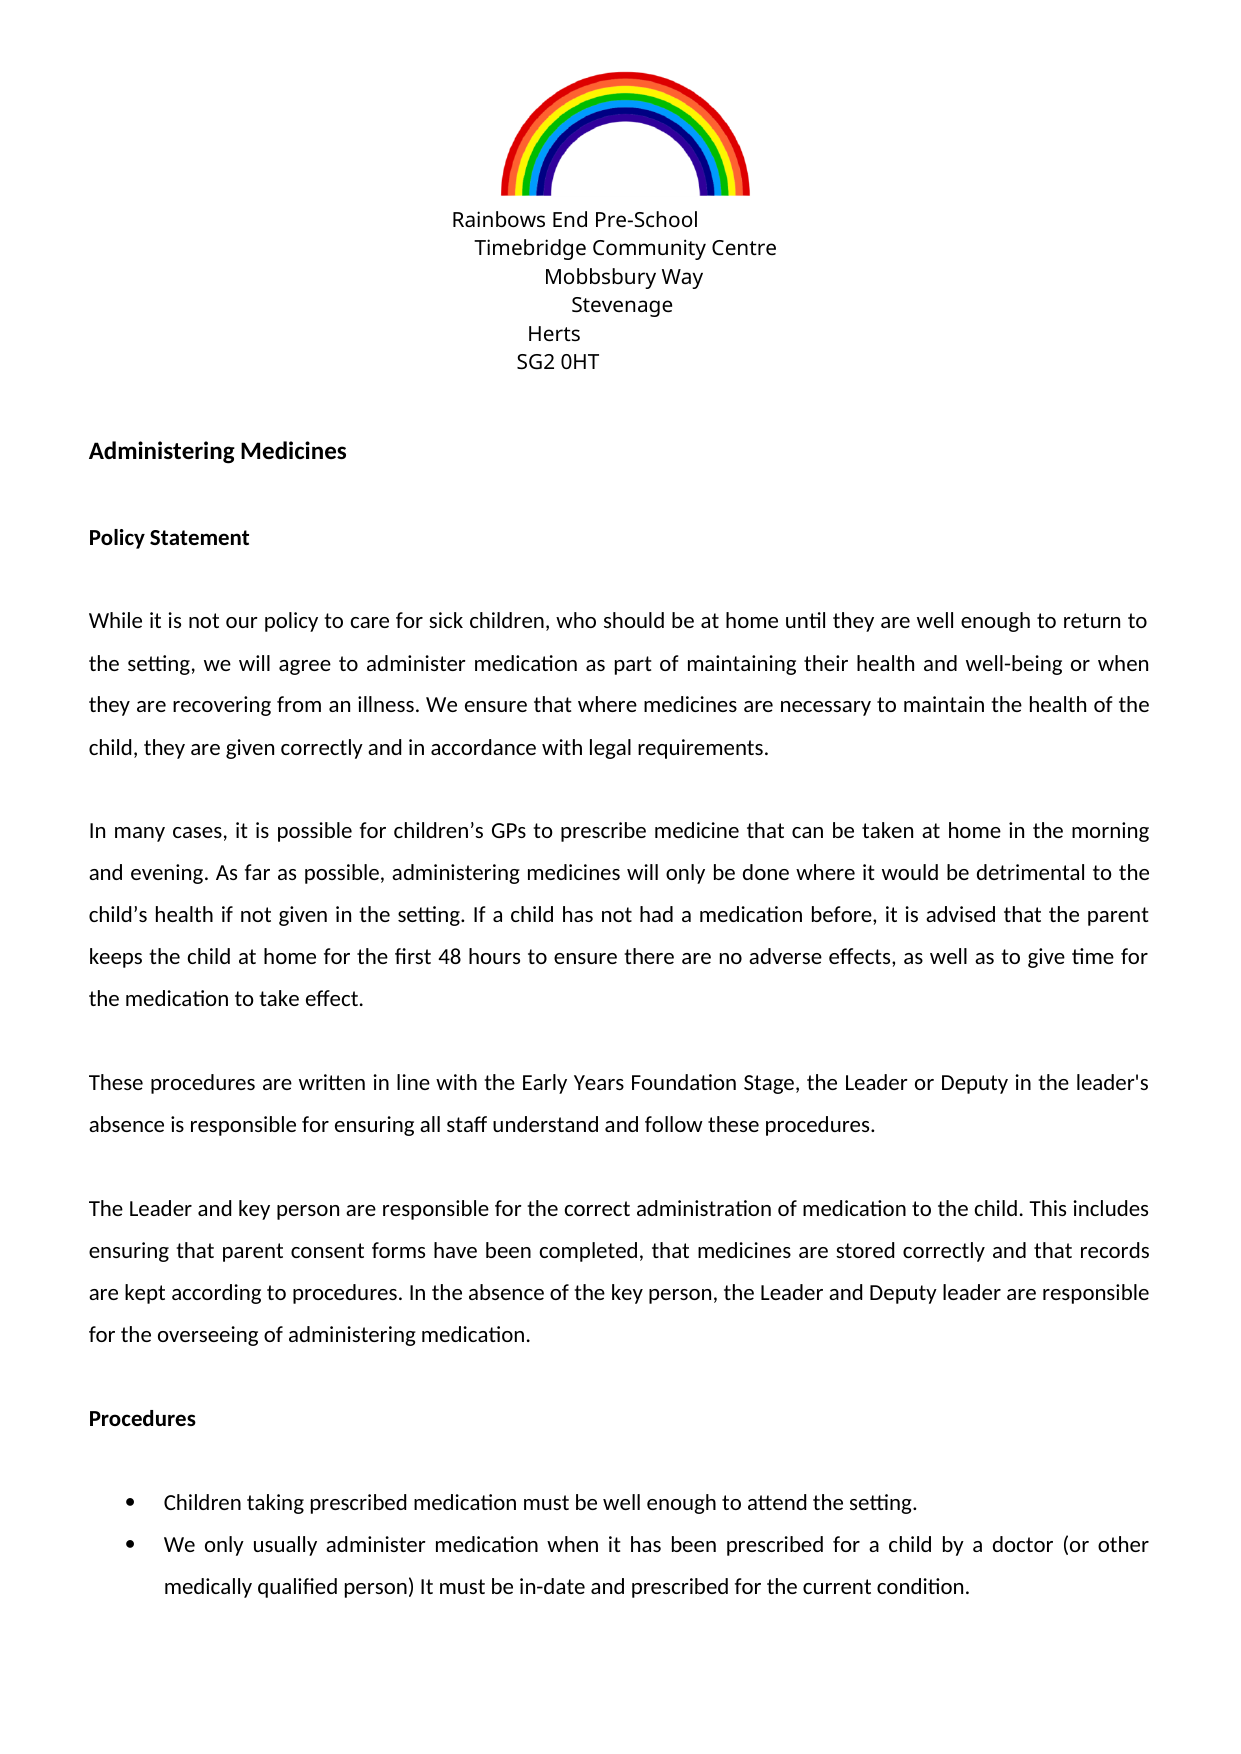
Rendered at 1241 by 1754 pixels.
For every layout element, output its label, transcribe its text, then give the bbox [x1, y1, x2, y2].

text While it is not our policy to care for sick children, who should be at home until they are well enough to return to the setting, we will agree to administer medication as part of maintaining their health and well-being or when they are recovering from an illness. We ensure that where medicines are necessary to maintain the health of the child, they are given correctly and in accordance with legal requirements. [88, 607, 1152, 761]
picture [499, 70, 751, 197]
text SG2 0HT [88, 347, 1152, 376]
list Children taking prescribed medication must be well enough to attend the setting. [126, 1488, 1152, 1516]
text Mobbsbury Way [463, 262, 1152, 290]
text In many cases, it is possible for children’s GPs to prescribe medicine that can be taken at home in the morning and evening. As far as possible, administering medicines will only be done where it would be detrimental to the child’s health if not given in the setting. If a child has not had a medication before, it is advised that the parent keeps the child at home for the first 48 hours to ensure there are no adverse effects, as well as to give time for the medication to take effect. [88, 817, 1152, 1012]
text These procedures are written in line with the Early Years Foundation Stage, the Leader or Deputy in the leader's absence is responsible for ensuring all staff understand and follow these procedures. [88, 1068, 1152, 1138]
text Stevenage [538, 290, 1152, 319]
text Procedures [88, 1404, 1152, 1432]
text Rainbows End Pre-School [88, 205, 1152, 233]
text The Leader and key person are responsible for the correct administration of medication to the child. This includes ensuring that parent consent forms have been completed, that medicines are stored correctly and that records are kept according to procedures. In the absence of the key person, the Leader and Deputy leader are responsible for the overseeing of administering medication. [88, 1194, 1152, 1348]
text Policy Statement [88, 523, 1152, 551]
text Timebridge Community Centre [388, 233, 1152, 262]
list We only usually administer medication when it has been prescribed for a child by a doctor (or other medically qualified person) It must be in-date and prescribed for the current condition. [126, 1530, 1152, 1600]
text Herts [88, 319, 1152, 347]
text Administering Medicines [88, 435, 1152, 466]
